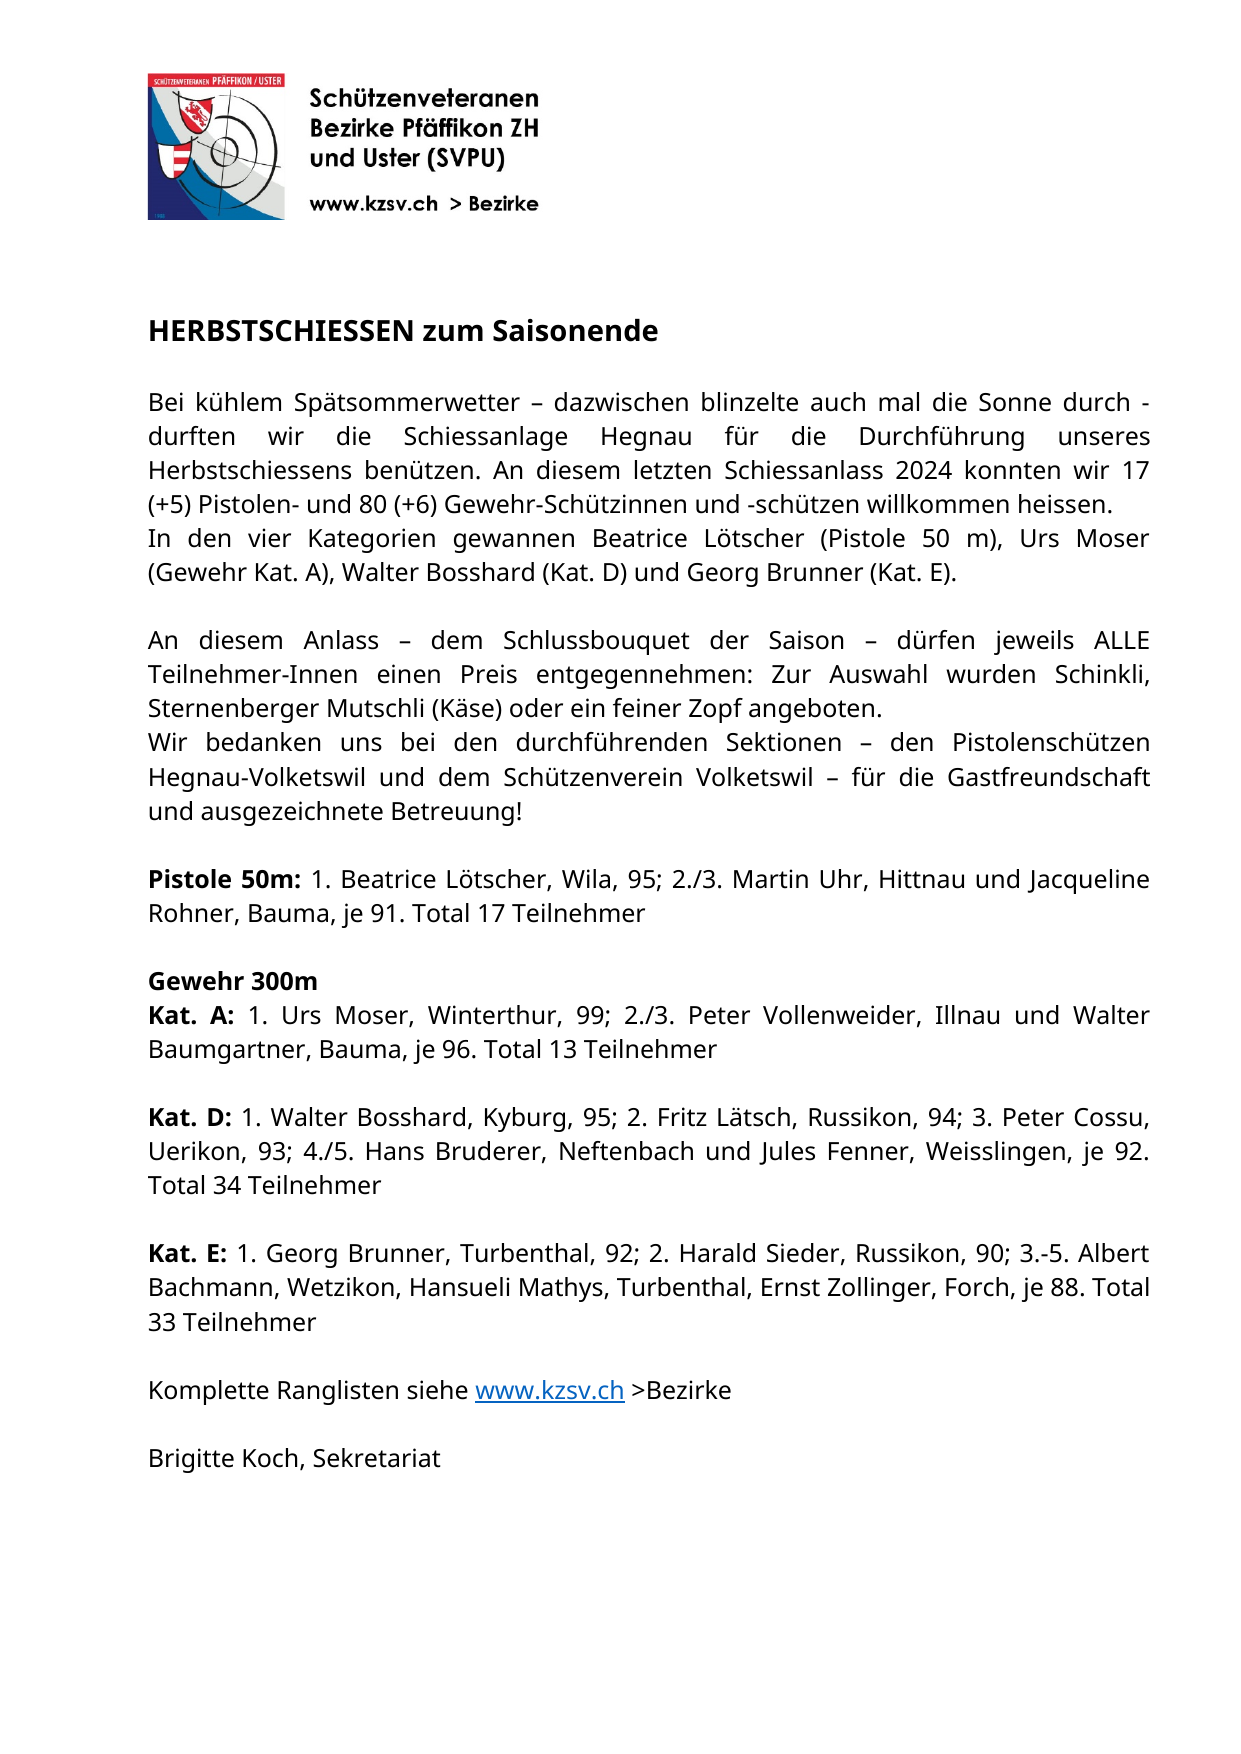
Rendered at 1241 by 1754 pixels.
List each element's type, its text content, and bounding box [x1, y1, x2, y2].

picture [147, 73, 547, 220]
text Gewehr 300m [148, 963, 1152, 998]
text Pistole 50m: 1. Beatrice Lötscher, Wila, 95; 2./3. Martin Uhr, Hittnau und Jacqueline Rohner, Bauma, je 91. Total 17 Teilnehmer [148, 861, 1152, 929]
text Kat. D: 1. Walter Bosshard, Kyburg, 95; 2. Fritz Lätsch, Russikon, 94; 3. Peter Cossu, Uerikon, 93; 4./5. Hans Bruderer, Neftenbach und Jules Fenner, Weisslingen, je 92. Total 34 Teilnehmer [148, 1100, 1152, 1202]
text An diesem Anlass – dem Schlussbouquet der Saison – dürfen jeweils ALLE Teilnehmer-Innen einen Preis entgegennehmen: Zur Auswahl wurden Schinkli, Sternenberger Mutschli (Käse) oder ein feiner Zopf angeboten. [148, 623, 1152, 725]
text In den vier Kategorien gewannen Beatrice Lötscher (Pistole 50 m), Urs Moser (Gewehr Kat. A), Walter Bosshard (Kat. D) und Georg Brunner (Kat. E). [148, 521, 1152, 589]
text Kat. A: 1. Urs Moser, Winterthur, 99; 2./3. Peter Vollenweider, Illnau und Walter Baumgartner, Bauma, je 96. Total 13 Teilnehmer [148, 998, 1152, 1066]
text Komplette Ranglisten siehe www.kzsv.ch >Bezirke [148, 1372, 1152, 1406]
text HERBSTSCHIESSEN zum Saisonende [148, 311, 1152, 350]
text Brigitte Koch, Sekretariat [148, 1440, 1152, 1474]
text Wir bedanken uns bei den durchführenden Sektionen – den Pistolenschützen Hegnau-Volketswil und dem Schützenverein Volketswil – für die Gastfreundschaft und ausgezeichnete Betreuung! [148, 725, 1152, 827]
text Bei kühlem Spätsommerwetter – dazwischen blinzelte auch mal die Sonne durch - durften wir die Schiessanlage Hegnau für die Durchführung unseres Herbstschiessens benützen. An diesem letzten Schiessanlass 2024 konnten wir 17 (+5) Pistolen- und 80 (+6) Gewehr-Schützinnen und -schützen willkommen heissen. [148, 384, 1152, 521]
text Kat. E: 1. Georg Brunner, Turbenthal, 92; 2. Harald Sieder, Russikon, 90; 3.-5. Albert Bachmann, Wetzikon, Hansueli Mathys, Turbenthal, Ernst Zollinger, Forch, je 88. Total 33 Teilnehmer [148, 1236, 1152, 1338]
